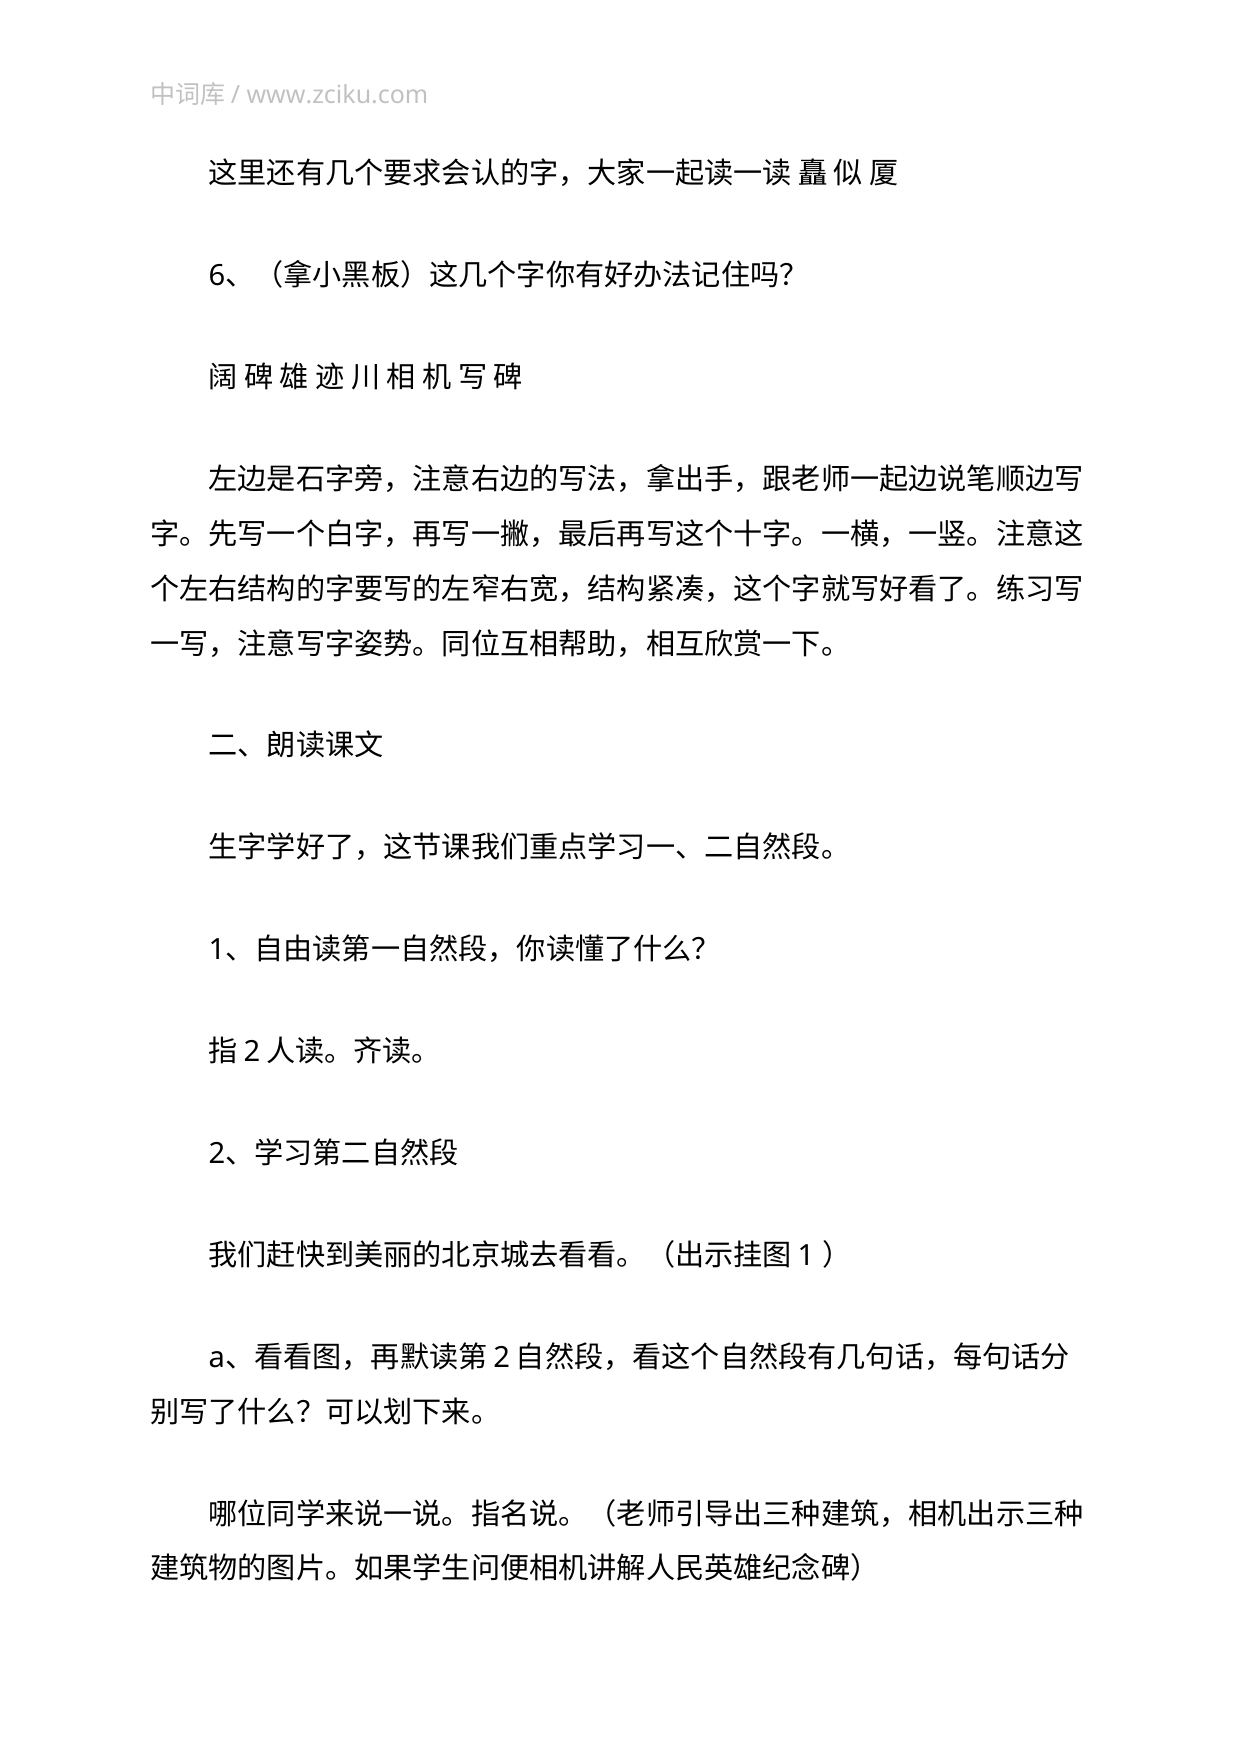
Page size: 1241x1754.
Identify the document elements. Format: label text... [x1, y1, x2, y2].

text 生字学好了，这节课我们重点学习一、二自然段。 [150, 824, 1090, 866]
text 阔 碑 雄 迹 川 相 机 写 碑 [150, 354, 1090, 396]
text 指2人读。齐读。 [150, 1027, 1090, 1070]
text 我们赶快到美丽的北京城去看看。（出示挂图1 ） [150, 1231, 1090, 1274]
text 哪位同学来说一说。指名说。（老师引导出三种建筑，相机出示三种建筑物的图片。如果学生问便相机讲解人民英雄纪念碑） [150, 1490, 1090, 1587]
text 左边是石字旁，注意右边的写法，拿出手，跟老师一起边说笔顺边写字。先写一个白字，再写一撇，最后再写这个十字。一横，一竖。注意这个左右结构的字要写的左窄右宽，结构紧凑，这个字就写好看了。练习写一写，注意写字姿势。同位互相帮助，相互欣赏一下。 [150, 456, 1090, 662]
text 二、朗读课文 [150, 722, 1090, 764]
text 1、自由读第一自然段，你读懂了什么？ [150, 926, 1090, 968]
text 6、（拿小黑板）这几个字你有好办法记住吗？ [150, 252, 1090, 294]
text a、看看图，再默读第2自然段，看这个自然段有几句话，每句话分别写了什么？可以划下来。 [150, 1333, 1090, 1431]
text 2、学习第二自然段 [150, 1129, 1090, 1172]
text 这里还有几个要求会认的字，大家一起读一读 矗 似 厦 [150, 150, 1090, 192]
